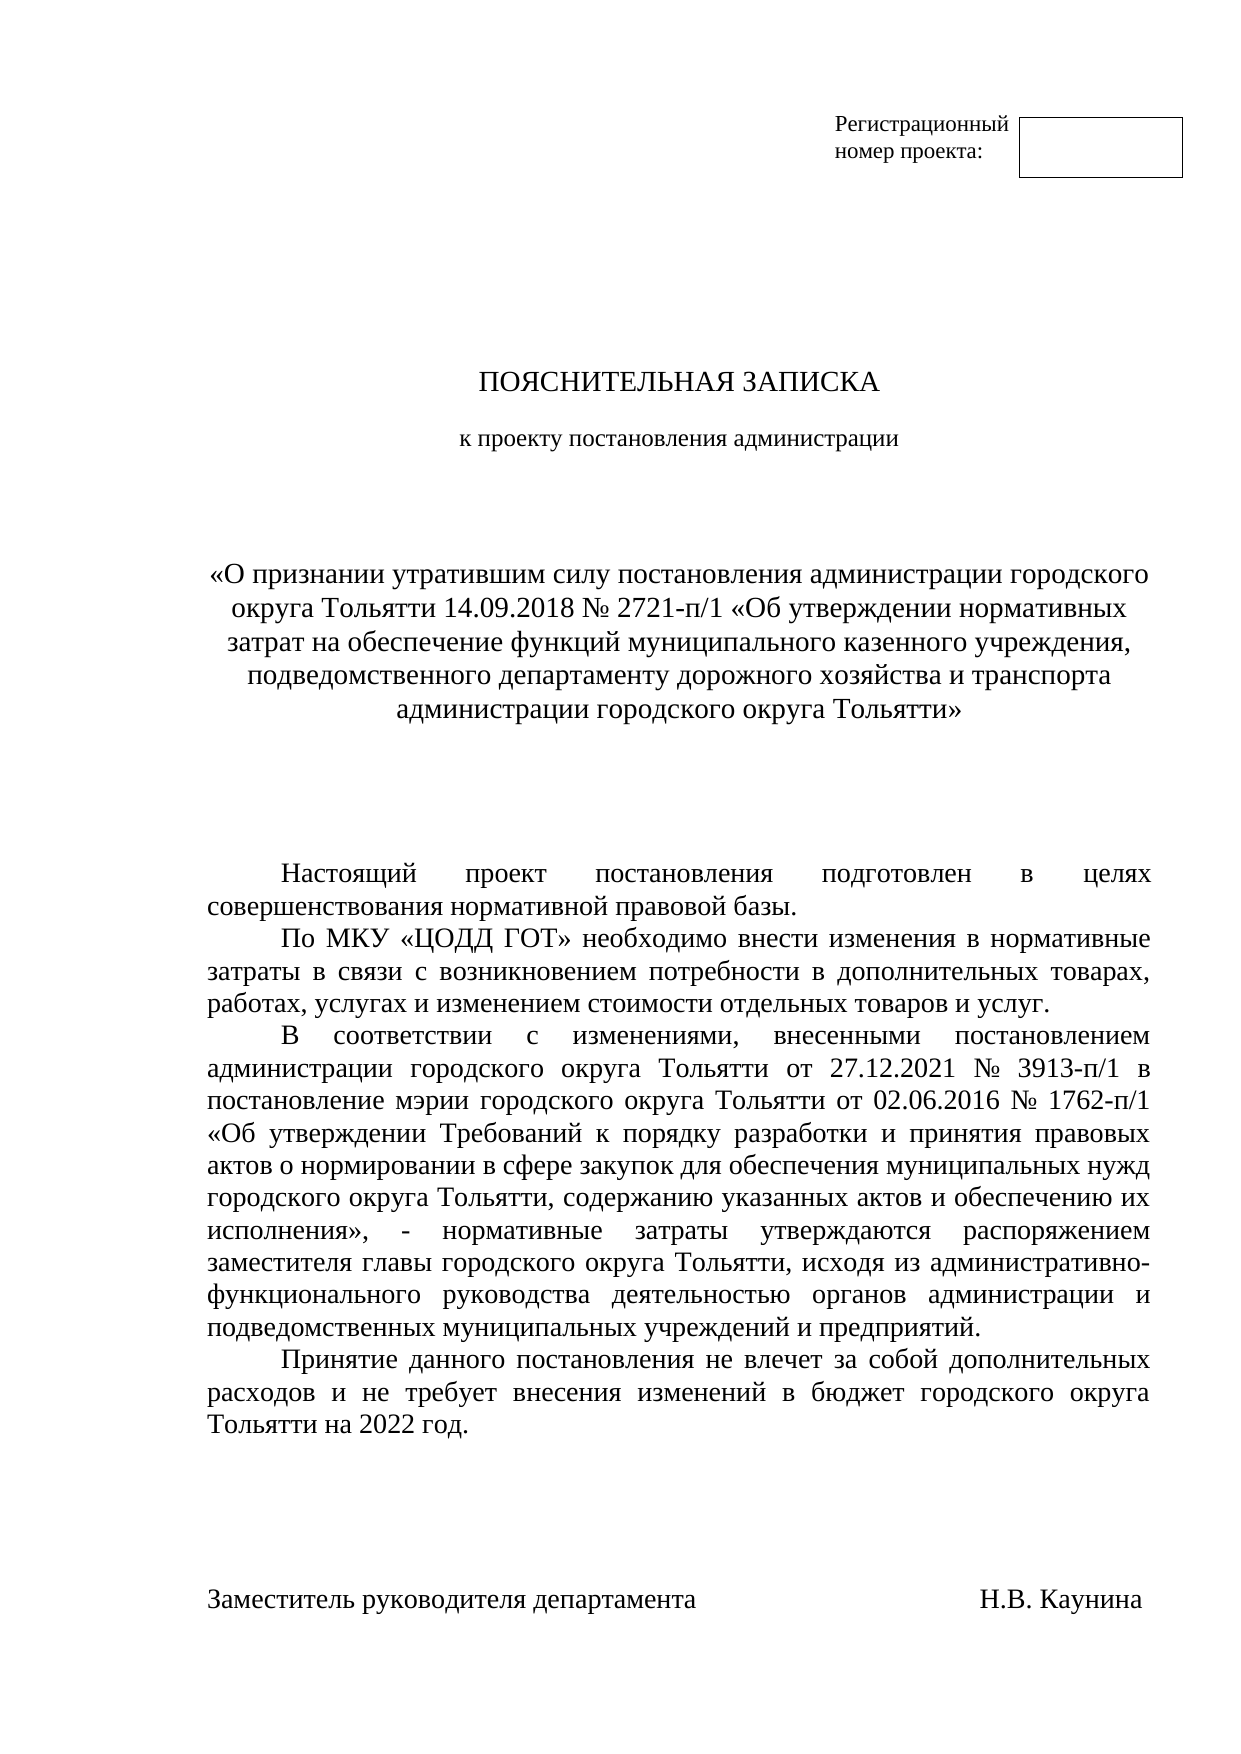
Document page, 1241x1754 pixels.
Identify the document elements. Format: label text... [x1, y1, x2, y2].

text В соответствии с изменениями, внесенными постановлением администрации городского округа Тольятти от 27.12.2021 № 3913-п/1 в постановление мэрии городского округа Тольятти от 02.06.2016 № 1762-п/1 «Об утверждении Требований к порядку разработки и принятия правовых актов о нормировании в сфере закупок для обеспечения муниципальных нужд городского округа Тольятти, содержанию указанных актов и обеспечению их исполнения», - нормативные затраты утверждаются распоряжением заместителя главы городского округа Тольятти, исходя из административно-функционального руководства деятельностью органов администрации и подведомственных муниципальных учреждений и предприятий. [207, 1018, 1152, 1342]
text к проекту постановления администрации [207, 423, 1152, 452]
text Настоящий проект постановления подготовлен в целях совершенствования нормативной правовой базы. [207, 856, 1152, 921]
text ПОЯСНИТЕЛЬНАЯ ЗАПИСКА [207, 364, 1152, 397]
text Заместитель руководителя департамента Н.В. Каунина [207, 1582, 1152, 1614]
text «О признании утратившим силу постановления администрации городского округа Тольятти 14.09.2018 № 2721-п/1 «Об утверждении нормативных затрат на обеспечение функций муниципального казенного учреждения, подведомственного департаменту дорожного хозяйства и транспорта администрации городского округа Тольятти» [207, 557, 1152, 724]
text По МКУ «ЦОДД ГОТ» необходимо внести изменения в нормативные затраты в связи с возникновением потребности в дополнительных товарах, работах, услугах и изменением стоимости отдельных товаров и услуг. [207, 921, 1152, 1018]
text Принятие данного постановления не влечет за собой дополнительных расходов и не требует внесения изменений в бюджет городского округа Тольятти на 2022 год. [207, 1342, 1152, 1439]
